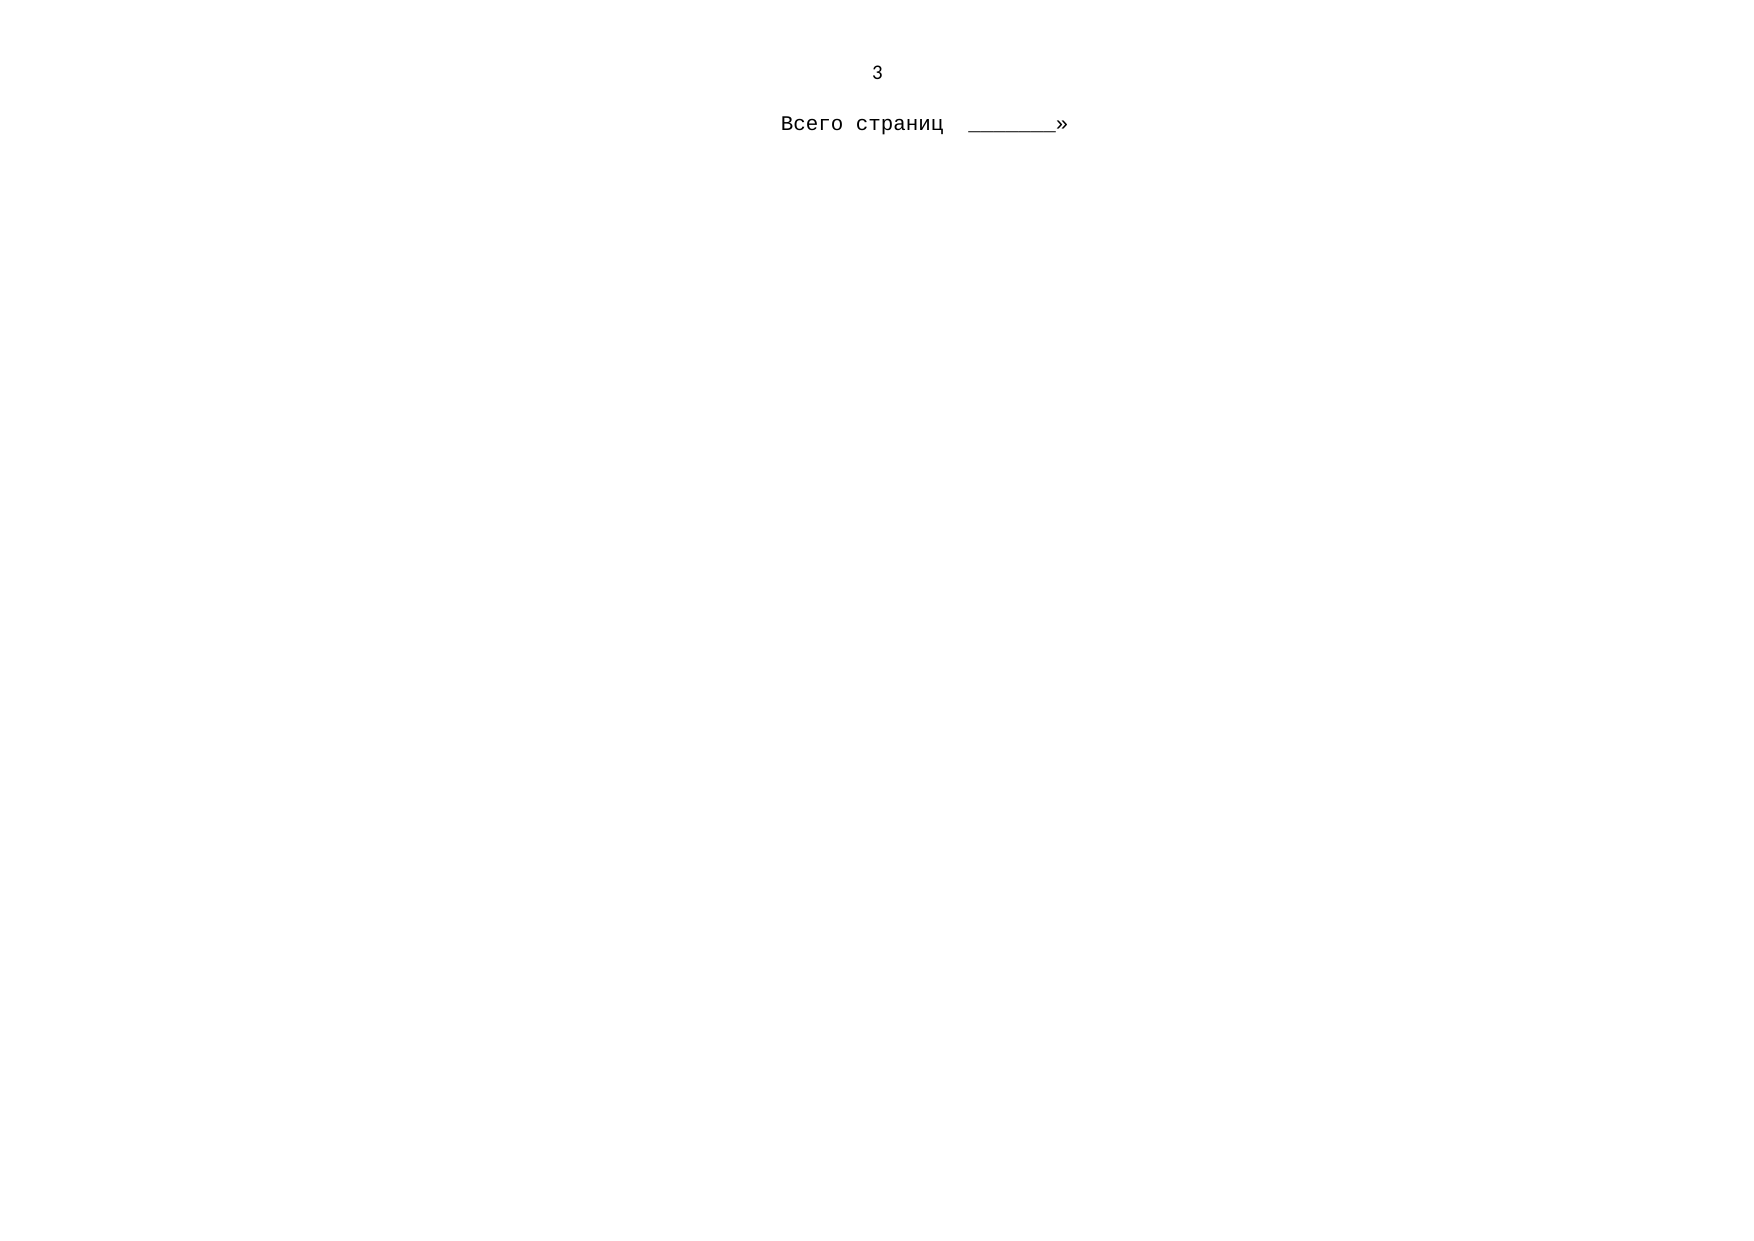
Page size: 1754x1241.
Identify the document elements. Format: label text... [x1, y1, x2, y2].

text Всего страниц _______» [118, 113, 1636, 136]
